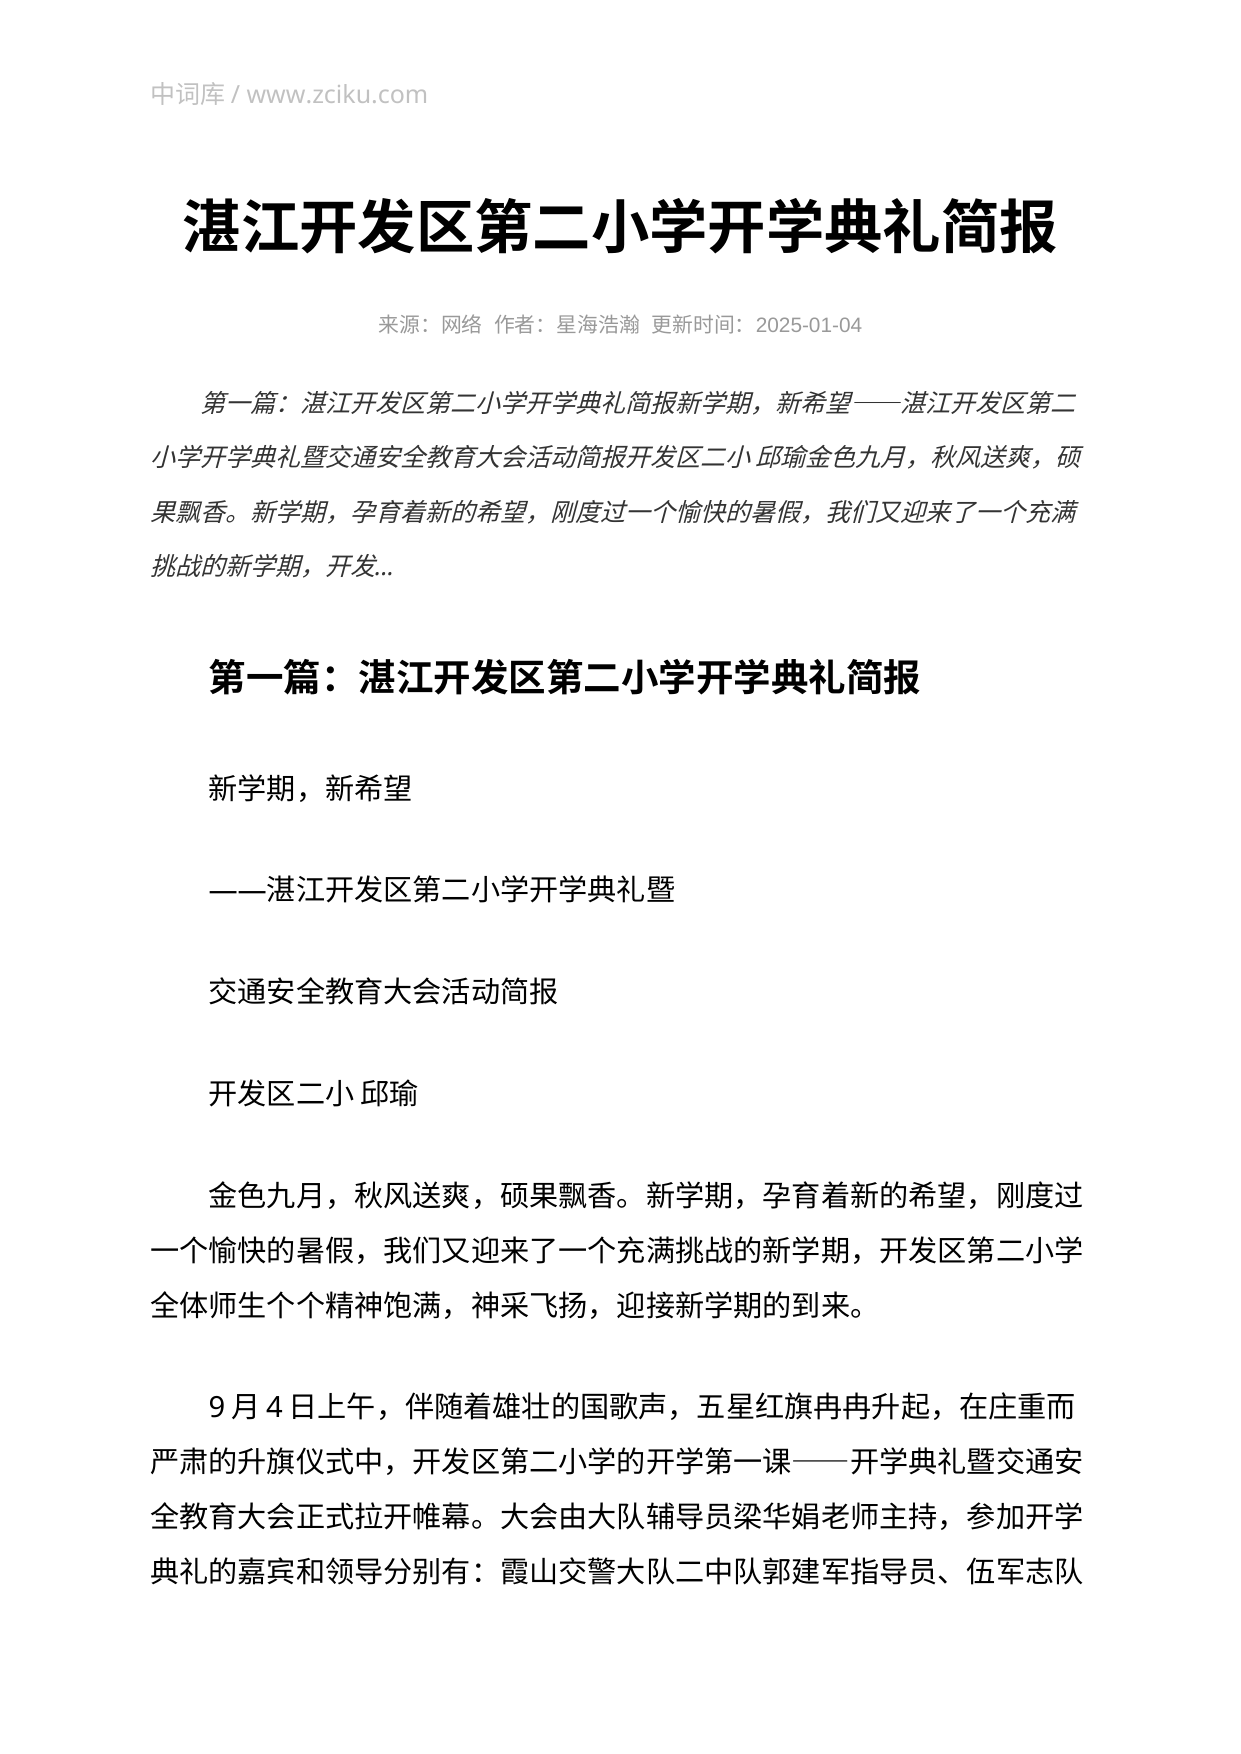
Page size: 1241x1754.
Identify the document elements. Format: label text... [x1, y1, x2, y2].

text 开发区二小 邱瑜 [150, 1071, 1090, 1113]
text 新学期，新希望 [150, 765, 1090, 807]
text 金色九月，秋风送爽，硕果飘香。新学期，孕育着新的希望，刚度过一个愉快的暑假，我们又迎来了一个充满挑战的新学期，开发区第二小学全体师生个个精神饱满，神采飞扬，迎接新学期的到来。 [150, 1172, 1090, 1324]
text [150, 1384, 1090, 1591]
text 交通安全教育大会活动简报 [150, 969, 1090, 1011]
text 来源：网络 作者：星海浩瀚 更新时间：2025-01-04 [150, 313, 1090, 337]
text 第一篇：湛江开发区第二小学开学典礼简报 [150, 648, 1090, 702]
text 第一篇：湛江开发区第二小学开学典礼简报新学期，新希望——湛江开发区第二小学开学典礼暨交通安全教育大会活动简报开发区二小 邱瑜金色九月，秋风送爽，硕果飘香。新学期，孕育着新的希望，刚度过一个愉快的暑假，我们又迎来了一个充满挑战的新学期，开发... [150, 383, 1090, 583]
subtitle 湛江开发区第二小学开学典礼简报 [150, 181, 1090, 266]
text ——湛江开发区第二小学开学典礼暨 [150, 867, 1090, 909]
